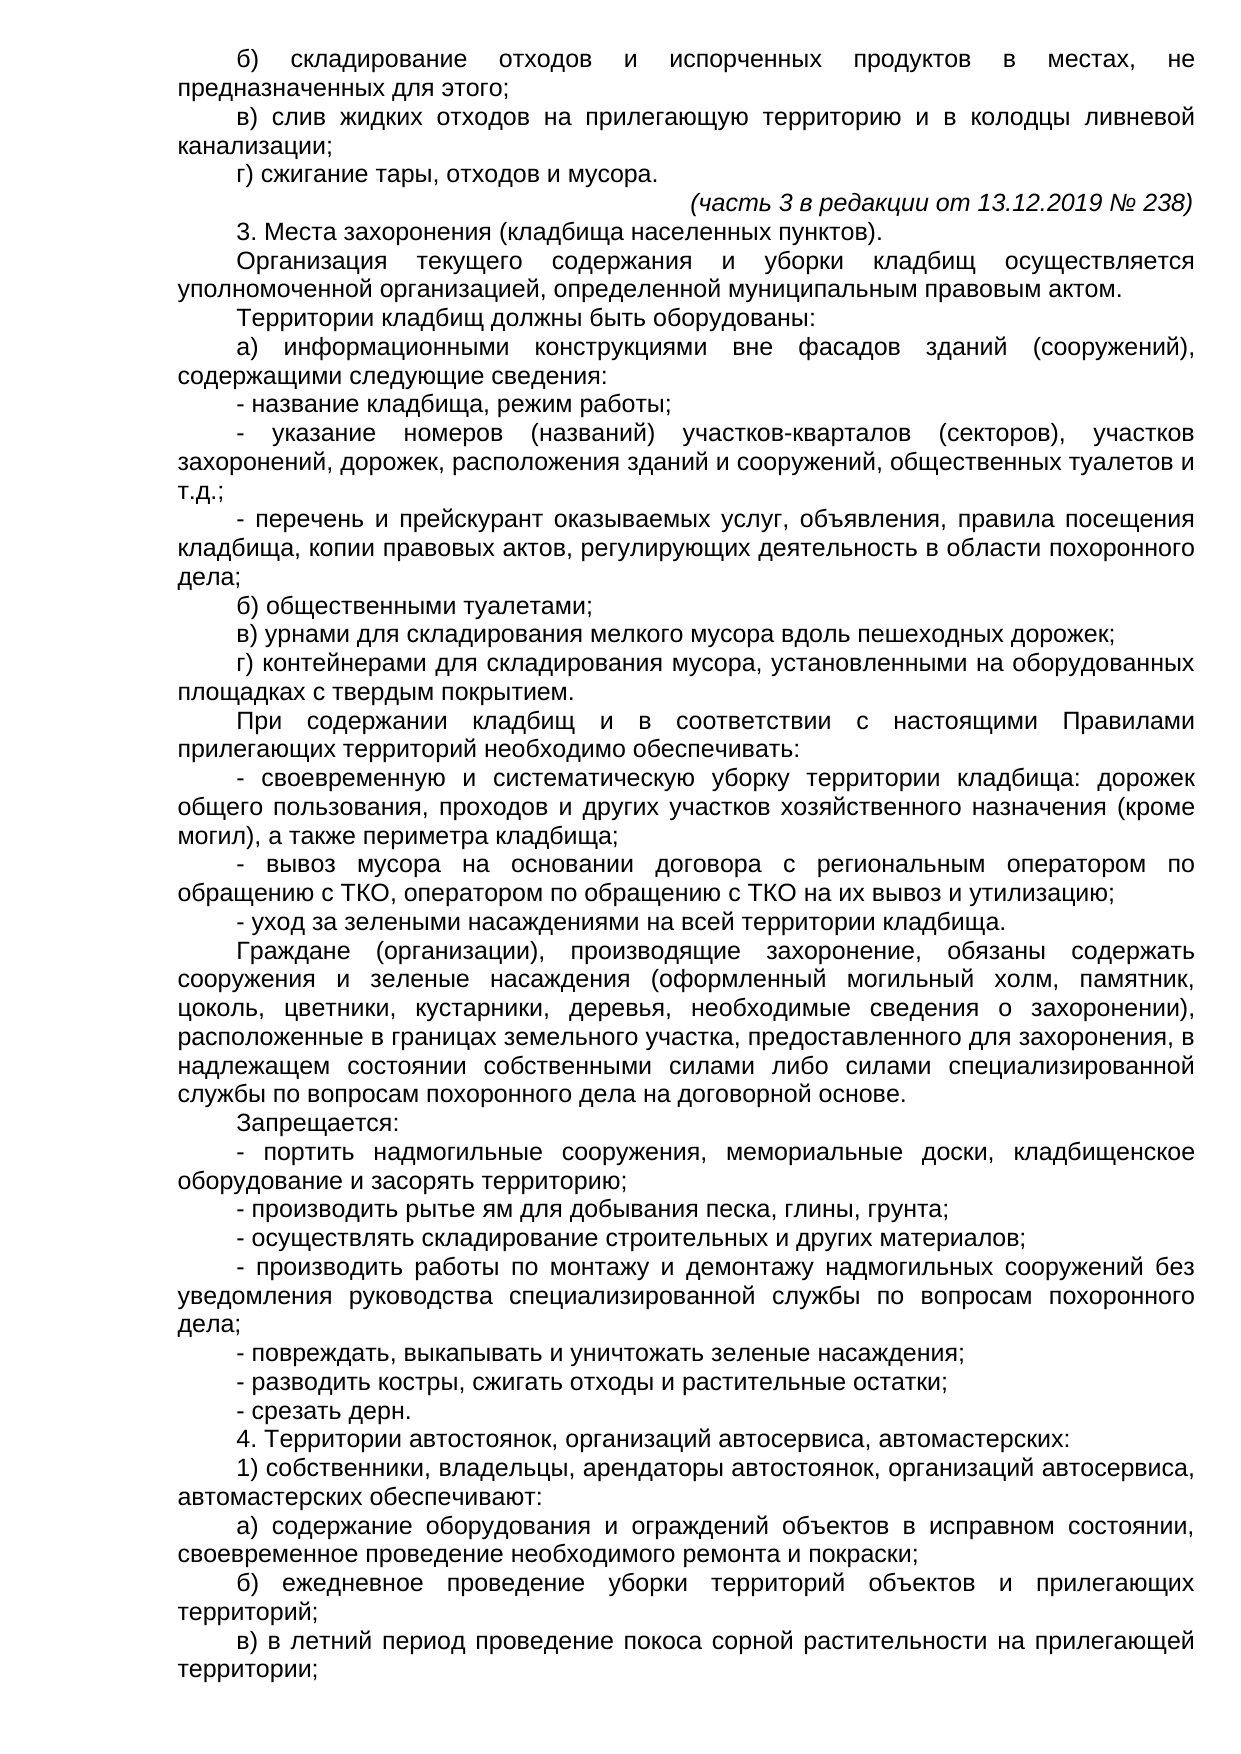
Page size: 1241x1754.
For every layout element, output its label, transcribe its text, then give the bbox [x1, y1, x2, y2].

text Граждане (организации), производящие захоронение, обязаны содержать сооружения и зеленые насаждения (оформленный могильный холм, памятник, цоколь, цветники, кустарники, деревья, необходимые сведения о захоронении), расположенные в границах земельного участка, предоставленного для захоронения, в надлежащем состоянии собственными силами либо силами специализированной службы по вопросам похоронного дела на договорной основе. [177, 936, 1196, 1108]
text в) в летний период проведение покоса сорной растительности на прилегающей территории; [177, 1626, 1196, 1683]
text (часть 3 в редакции от 13.12.2019 № 238) [177, 188, 1196, 217]
text г) контейнерами для складирования мусора, установленными на оборудованных площадках с твердым покрытием. [177, 648, 1196, 706]
text - перечень и прейскурант оказываемых услуг, объявления, правила посещения кладбища, копии правовых актов, регулирующих деятельность в области похоронного дела; [177, 504, 1196, 591]
text б) складирование отходов и испорченных продуктов в местах, не предназначенных для этого; [177, 44, 1196, 102]
text - уход за зелеными насаждениями на всей территории кладбища. [177, 907, 1196, 936]
text При содержании кладбищ и в соответствии с настоящими Правилами прилегающих территорий необходимо обеспечивать: [177, 706, 1196, 763]
text - вывоз мусора на основании договора с региональным оператором по обращению с ТКО, оператором по обращению с ТКО на их вывоз и утилизацию; [177, 849, 1196, 907]
text а) содержание оборудования и ограждений объектов в исправном состоянии, своевременное проведение необходимого ремонта и покраски; [177, 1511, 1196, 1568]
text 4. Территории автостоянок, организаций автосервиса, автомастерских: [177, 1424, 1196, 1453]
text г) сжигание тары, отходов и мусора. [177, 159, 1196, 188]
text - производить работы по монтажу и демонтажу надмогильных сооружений без уведомления руководства специализированной службы по вопросам похоронного дела; [177, 1252, 1196, 1338]
text Запрещается: [177, 1108, 1196, 1137]
text 3. Места захоронения (кладбища населенных пунктов). [177, 217, 1196, 246]
text - осуществлять складирование строительных и других материалов; [177, 1223, 1196, 1252]
text - повреждать, выкапывать и уничтожать зеленые насаждения; [177, 1338, 1196, 1367]
text - срезать дерн. [177, 1396, 1196, 1424]
text а) информационными конструкциями вне фасадов зданий (сооружений), содержащими следующие сведения: [177, 332, 1196, 389]
text Организация текущего содержания и уборки кладбищ осуществляется уполномоченной организацией, определенной муниципальным правовым актом. [177, 246, 1196, 303]
text - портить надмогильные сооружения, мемориальные доски, кладбищенское оборудование и засорять территорию; [177, 1137, 1196, 1194]
text - производить рытье ям для добывания песка, глины, грунта; [177, 1194, 1196, 1223]
text б) ежедневное проведение уборки территорий объектов и прилегающих территорий; [177, 1568, 1196, 1626]
text в) урнами для складирования мелкого мусора вдоль пешеходных дорожек; [177, 619, 1196, 648]
text в) слив жидких отходов на прилегающую территорию и в колодцы ливневой канализации; [177, 102, 1196, 159]
text - указание номеров (названий) участков-кварталов (секторов), участков захоронений, дорожек, расположения зданий и сооружений, общественных туалетов и т.д.; [177, 418, 1196, 504]
text - разводить костры, сжигать отходы и растительные остатки; [177, 1367, 1196, 1396]
text - название кладбища, режим работы; [177, 389, 1196, 418]
text - своевременную и систематическую уборку территории кладбища: дорожек общего пользования, проходов и других участков хозяйственного назначения (кроме могил), а также периметра кладбища; [177, 763, 1196, 849]
text 1) собственники, владельцы, арендаторы автостоянок, организаций автосервиса, автомастерских обеспечивают: [177, 1453, 1196, 1511]
text Территории кладбищ должны быть оборудованы: [177, 303, 1196, 332]
text б) общественными туалетами; [177, 591, 1196, 619]
